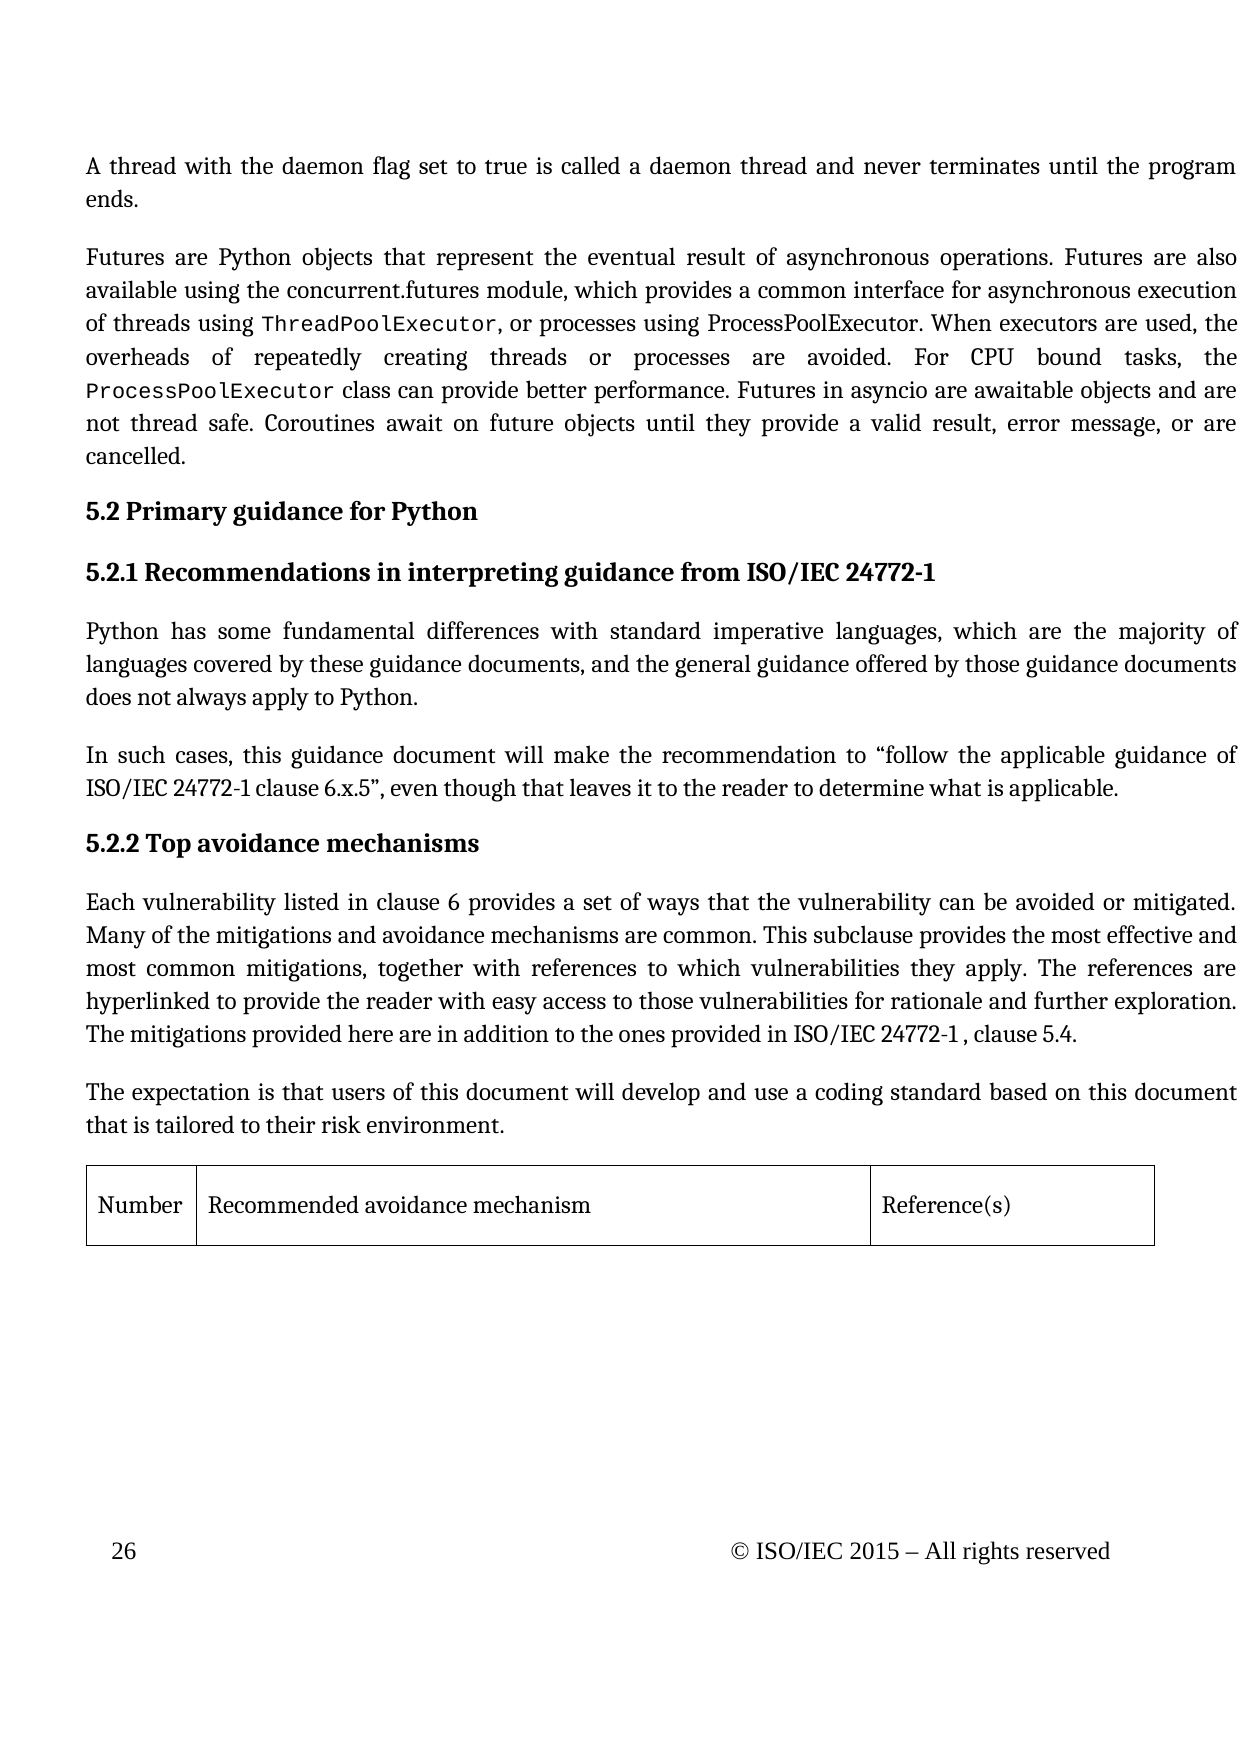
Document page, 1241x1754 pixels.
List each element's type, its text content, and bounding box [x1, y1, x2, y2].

text In such cases, this guidance document will make the recommendation to “follow the applicable guidance of ISO/IEC 24772-1 clause 6.x.5”, even though that leaves it to the reader to determine what is applicable. [86, 741, 1238, 803]
table_header Reference(s) [871, 1166, 1154, 1244]
text Python has some fundamental differences with standard imperative languages, which are the majority of languages covered by these guidance documents, and the general guidance offered by those guidance documents does not always apply to Python. [86, 617, 1238, 712]
subtitle 5.2 Primary guidance for Python [86, 496, 1238, 527]
table_header Recommended avoidance mechanism [197, 1166, 870, 1244]
table_header Number [87, 1166, 196, 1244]
subtitle 5.2.2 Top avoidance mechanisms [86, 828, 1238, 859]
text Each vulnerability listed in clause 6 provides a set of ways that the vulnerability can be avoided or mitigated. Many of the mitigations and avoidance mechanisms are common. This subclause provides the most effective and most common mitigations, together with references to which vulnerabilities they apply. The references are hyperlinked to provide the reader with easy access to those vulnerabilities for rationale and further exploration. The mitigations provided here are in addition to the ones provided in ISO/IEC 24772-1 , clause 5.4. [86, 888, 1238, 1049]
text A thread with the daemon flag set to true is called a daemon thread and never terminates until the program ends. [86, 152, 1238, 214]
text The expectation is that users of this document will develop and use a coding standard based on this document that is tailored to their risk environment. [86, 1078, 1238, 1140]
subtitle 5.2.1 Recommendations in interpreting guidance from ISO/IEC 24772-1 [86, 557, 1238, 588]
text Futures are Python objects that represent the eventual result of asynchronous operations. Futures are also available using the concurrent.futures module, which provides a common interface for asynchronous execution of threads using ThreadPoolExecutor, or processes using ProcessPoolExecutor. When executors are used, the overheads of repeatedly creating threads or processes are avoided. For CPU bound tasks, the ProcessPoolExecutor class can provide better performance. Futures in asyncio are awaitable objects and are not thread safe. Coroutines await on future objects until they provide a valid result, error message, or are cancelled. [86, 243, 1238, 471]
